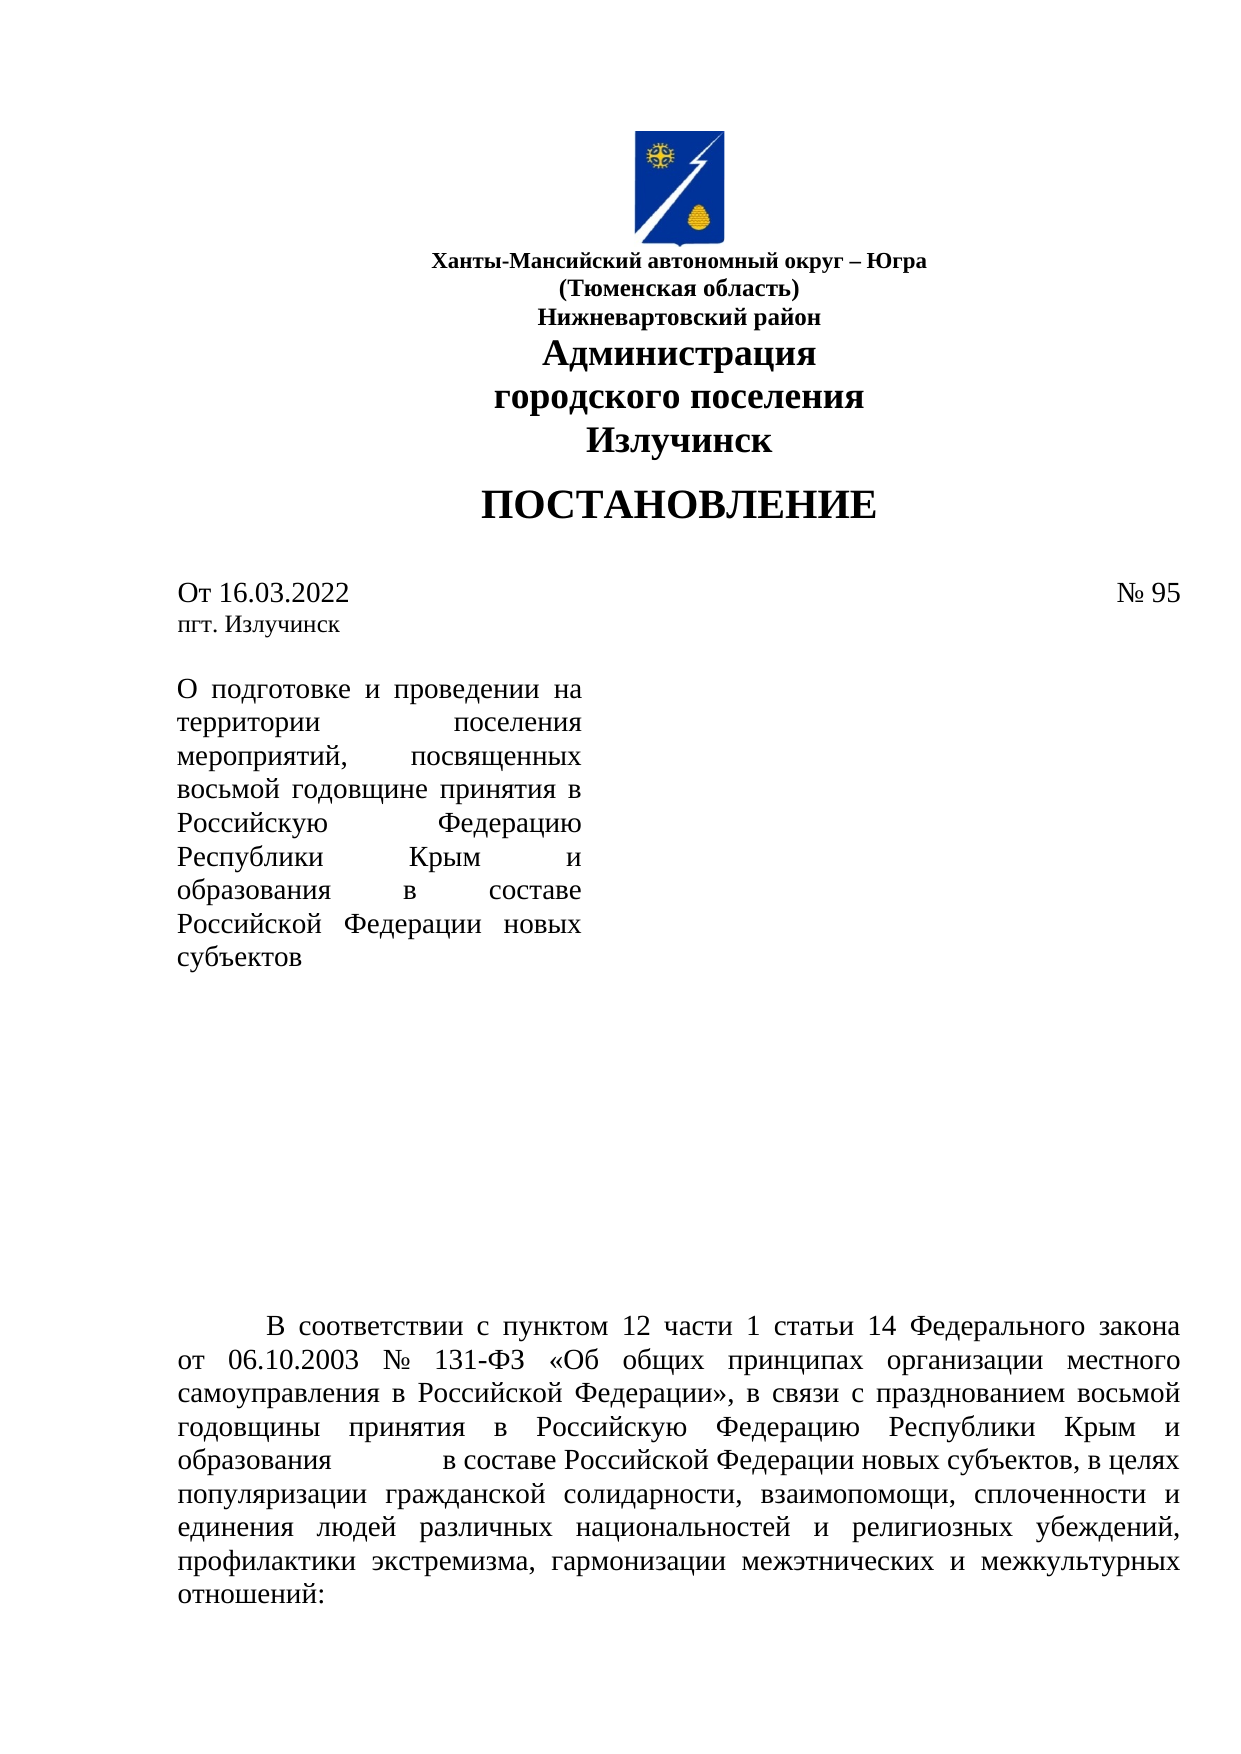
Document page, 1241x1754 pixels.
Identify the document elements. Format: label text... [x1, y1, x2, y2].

subtitle Администрация [177, 331, 1181, 374]
text городского поселения [177, 374, 1181, 417]
table_header О подготовке и проведении на территории поселения мероприятий, посвященных восьмой годовщине принятия в Российскую Федерацию Республики Крым и образования в составе Российской Федерации новых субъектов [177, 671, 593, 973]
text (Тюменская область) [177, 273, 1181, 302]
text пгт. Излучинск [177, 609, 1181, 637]
text ПОСТАНОВЛЕНИЕ [177, 479, 1181, 527]
text От 16.03.2022 № 95 [177, 575, 1181, 609]
picture [633, 131, 725, 247]
subtitle Ханты-Мансийский автономный округ – Югра [177, 247, 1181, 273]
text В соответствии с пунктом 12 части 1 статьи 14 Федерального закона от 06.10.2003 № 131-ФЗ «Об общих принципах организации местного самоуправления в Российской Федерации», в связи с празднованием восьмой годовщины принятия в Российскую Федерацию Республики Крым и образования в составе Российской Федерации новых субъектов, в целях популяризации гражданской солидарности, взаимопомощи, сплоченности и единения людей различных национальностей и религиозных убеждений, профилактики экстремизма, гармонизации межэтнических и межкультурных отношений: [177, 1308, 1181, 1610]
text Излучинск [177, 417, 1181, 460]
text Нижневартовский район [177, 302, 1181, 331]
